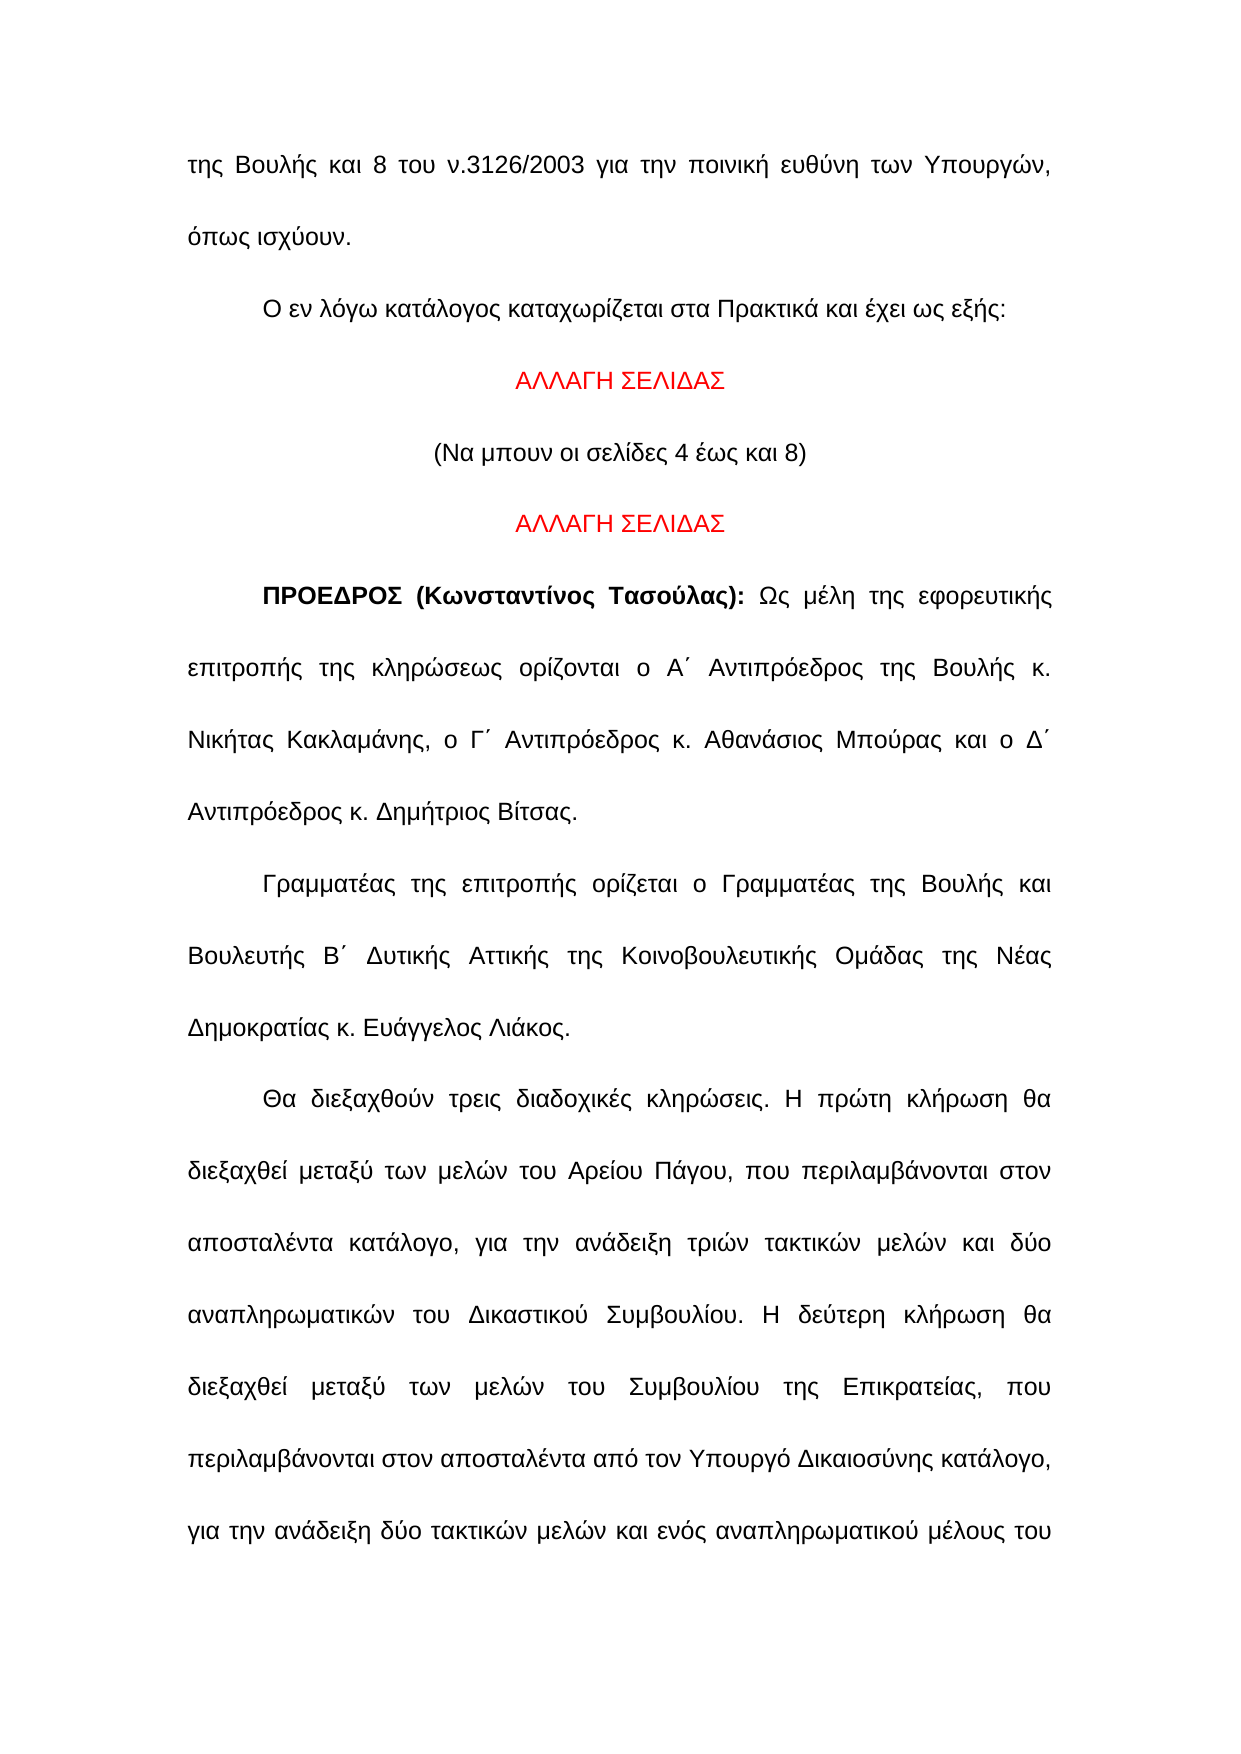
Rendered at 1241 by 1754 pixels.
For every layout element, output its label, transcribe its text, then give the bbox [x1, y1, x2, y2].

text Γραμματέας της επιτροπής ορίζεται ο Γραμματέας της Βουλής και Βουλευτής Β΄ Δυτικής Αττικής της Κοινοβουλευτικής Ομάδας της Νέας Δημοκρατίας κ. Ευάγγελος Λιάκος. [187, 869, 1053, 1041]
text ΑΛΛΑΓΗ ΣΕΛΙΔΑΣ [187, 509, 1053, 538]
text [187, 150, 1053, 251]
text Ο εν λόγω κατάλογος καταχωρίζεται στα Πρακτικά και έχει ως εξής: [187, 294, 1053, 322]
text ΠΡΟΕΔΡΟΣ (Κωνσταντίνος Τασούλας): Ως μέλη της εφορευτικής επιτροπής της κληρώσεως ορίζονται ο Α΄ Αντιπρόεδρος της Βουλής κ. Νικήτας Κακλαμάνης, ο Γ΄ Αντιπρόεδρος κ. Αθανάσιος Μπούρας και ο Δ΄ Αντιπρόεδρος κ. Δημήτριος Βίτσας. [187, 581, 1053, 826]
text ΑΛΛΑΓΗ ΣΕΛΙΔΑΣ [187, 366, 1053, 394]
text (Να μπουν οι σελίδες 4 έως και 8) [187, 437, 1053, 466]
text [187, 1084, 1053, 1544]
